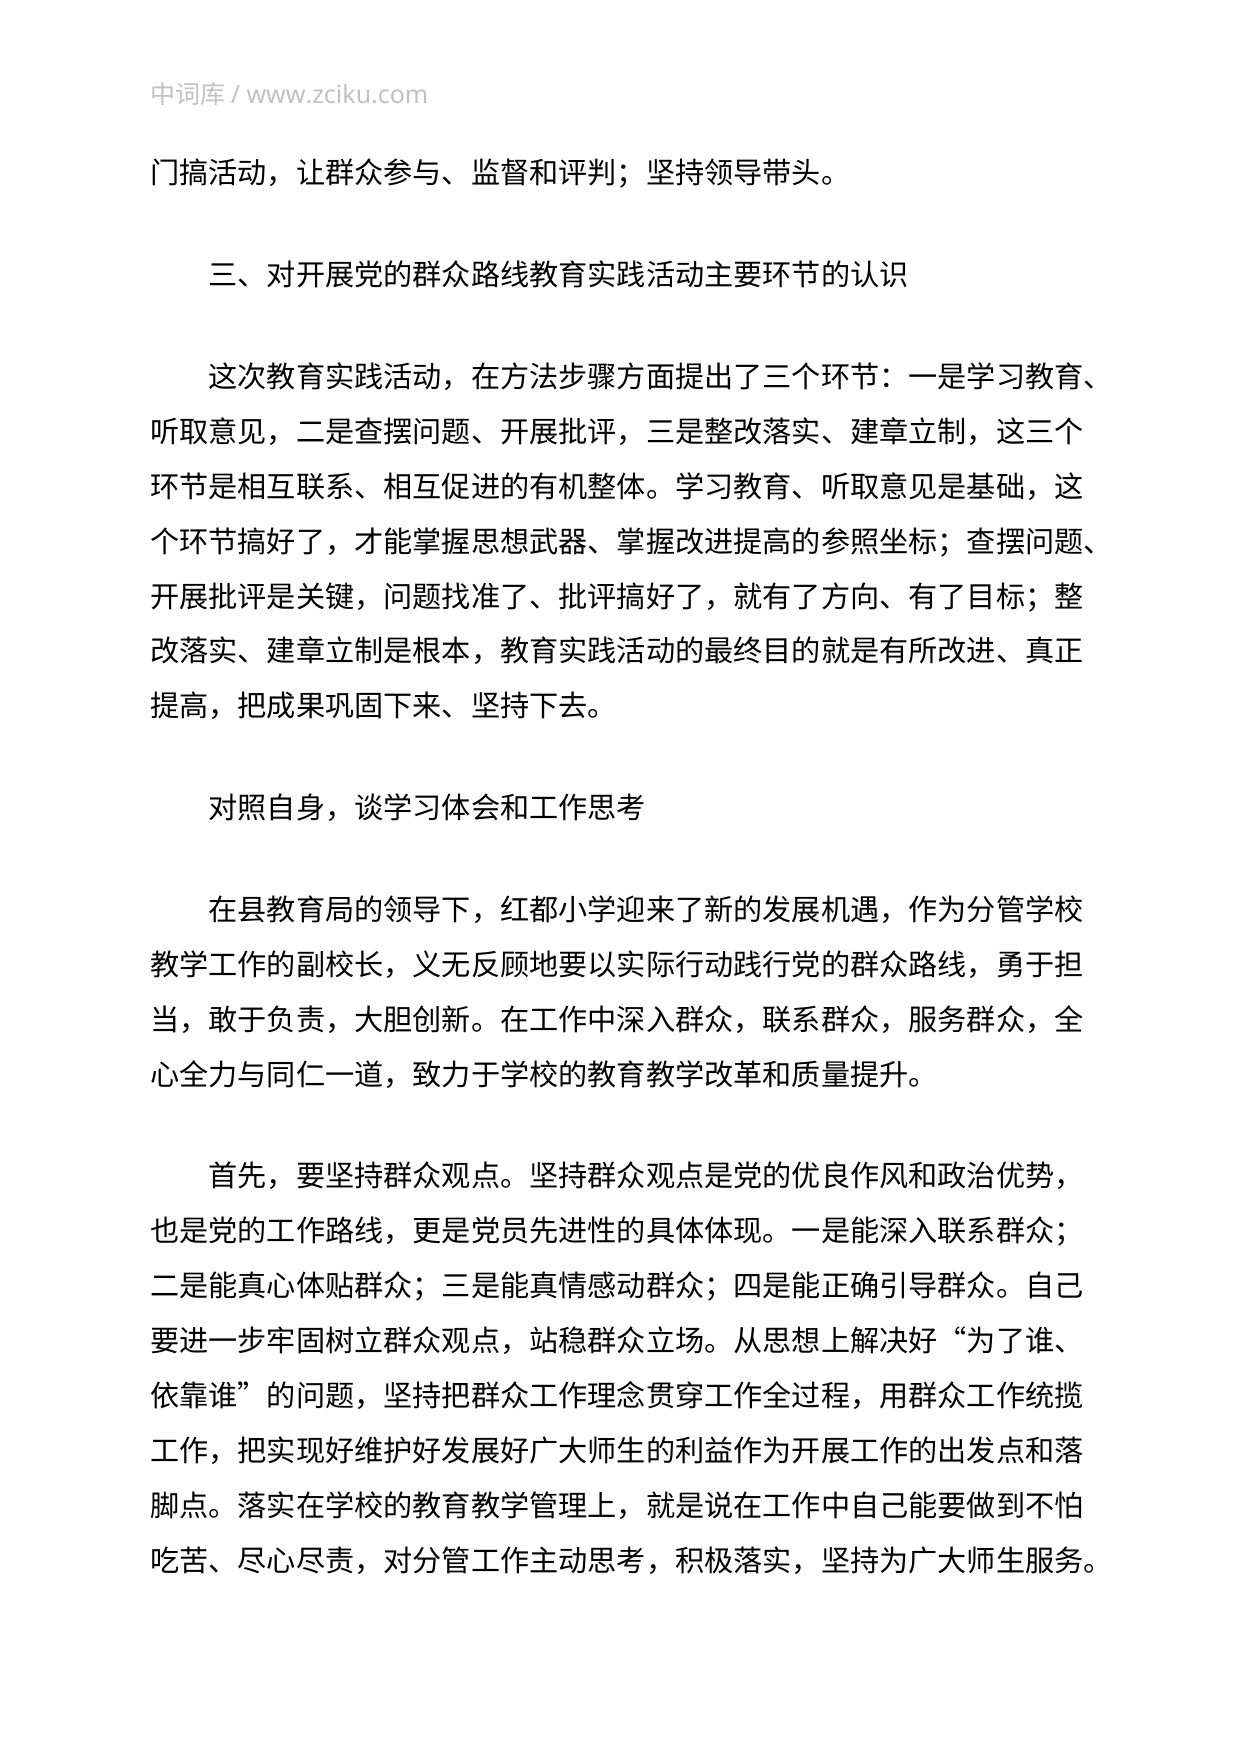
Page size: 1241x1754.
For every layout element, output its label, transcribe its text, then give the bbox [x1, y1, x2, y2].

text 这次教育实践活动，在方法步骤方面提出了三个环节：一是学习教育、听取意见，二是查摆问题、开展批评，三是整改落实、建章立制，这三个环节是相互联系、相互促进的有机整体。学习教育、听取意见是基础，这个环节搞好了，才能掌握思想武器、掌握改进提高的参照坐标；查摆问题、开展批评是关键，问题找准了、批评搞好了，就有了方向、有了目标；整改落实、建章立制是根本，教育实践活动的最终目的就是有所改进、真正提高，把成果巩固下来、坚持下去。 [150, 353, 1090, 725]
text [150, 150, 1090, 192]
text 三、对开展党的群众路线教育实践活动主要环节的认识 [150, 252, 1090, 294]
text 对照自身，谈学习体会和工作思考 [150, 785, 1090, 827]
text 首先，要坚持群众观点。坚持群众观点是党的优良作风和政治优势，也是党的工作路线，更是党员先进性的具体体现。一是能深入联系群众；二是能真心体贴群众；三是能真情感动群众；四是能正确引导群众。自己要进一步牢固树立群众观点，站稳群众立场。从思想上解决好“为了谁、依靠谁”的问题，坚持把群众工作理念贯穿工作全过程，用群众工作统揽工作，把实现好维护好发展好广大师生的利益作为开展工作的出发点和落脚点。落实在学校的教育教学管理上，就是说在工作中自己能要做到不怕吃苦、尽心尽责，对分管工作主动思考，积极落实，坚持为广大师生服务。 [150, 1153, 1090, 1579]
text 在县教育局的领导下，红都小学迎来了新的发展机遇，作为分管学校教学工作的副校长，义无反顾地要以实际行动践行党的群众路线，勇于担当，敢于负责，大胆创新。在工作中深入群众，联系群众，服务群众，全心全力与同仁一道，致力于学校的教育教学改革和质量提升。 [150, 886, 1090, 1093]
